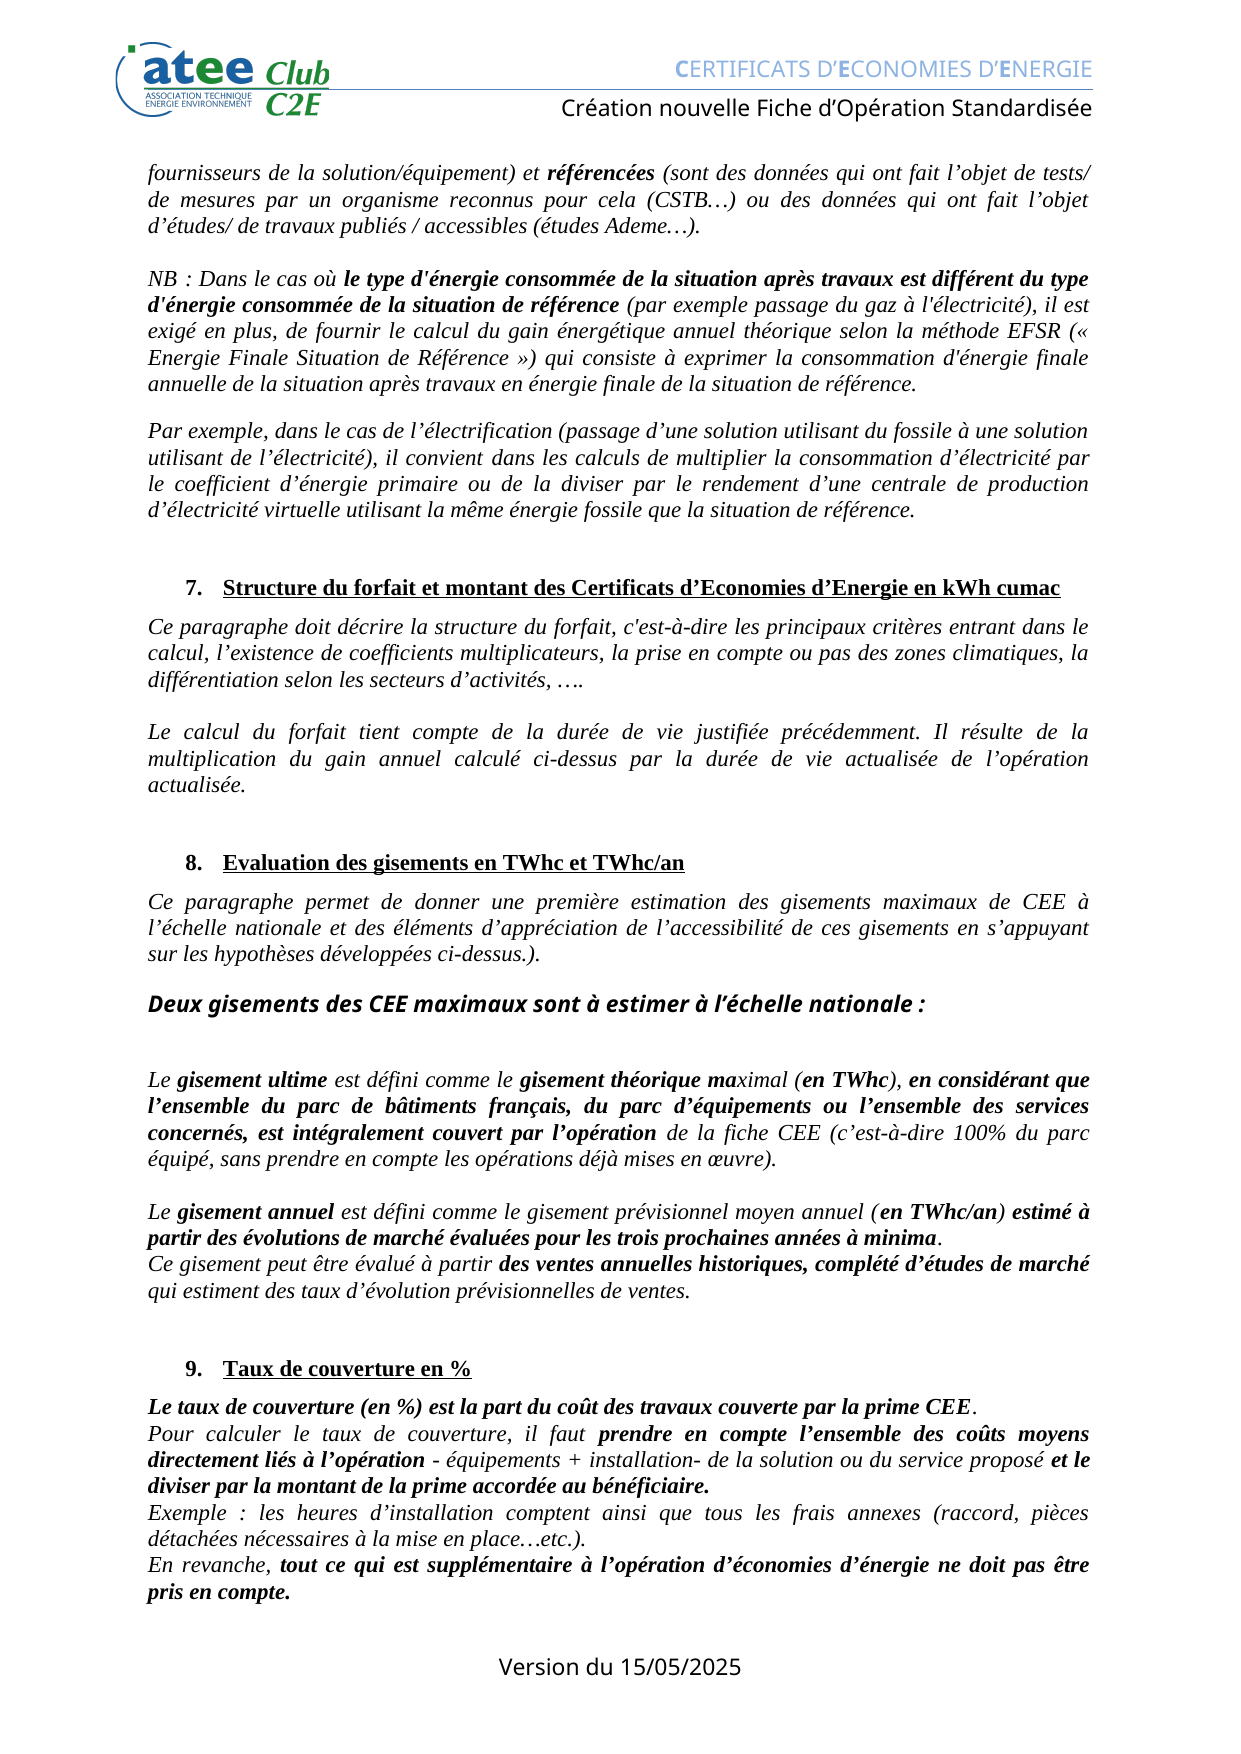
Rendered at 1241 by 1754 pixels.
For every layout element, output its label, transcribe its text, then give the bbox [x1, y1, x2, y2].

picture [115, 42, 329, 124]
text Exemple : les heures d’installation comptent ainsi que tous les frais annexes (raccord, pièces détachées nécessaires à la mise en place…etc.). [148, 1499, 1093, 1552]
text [148, 159, 1093, 238]
text Ce gisement peut être évalué à partir des ventes annuelles historiques, complété d’études de marché qui estiment des taux d’évolution prévisionnelles de ventes. [148, 1251, 1093, 1303]
subtitle Taux de couverture en % [185, 1354, 1093, 1381]
subtitle Evaluation des gisements en TWhc et TWhc/an [185, 849, 1093, 875]
text Le gisement ultime est défini comme le gisement théorique maximal (en TWhc), en considérant que l’ensemble du parc de bâtiments français, du parc d’équipements ou l’ensemble des services concernés, est intégralement couvert par l’opération de la fiche CEE (c’est-à-dire 100% du parc équipé, sans prendre en compte les opérations déjà mises en œuvre). [148, 1066, 1093, 1171]
text En revanche, tout ce qui est supplémentaire à l’opération d’économies d’énergie ne doit pas être pris en compte. [148, 1552, 1093, 1604]
subtitle Structure du forfait et montant des Certificats d’Economies d’Energie en kWh cumac [185, 574, 1093, 601]
text Ce paragraphe permet de donner une première estimation des gisements maximaux de CEE à l’échelle nationale et des éléments d’appréciation de l’accessibilité de ces gisements en s’appuyant sur les hypothèses développées ci-dessus.). [148, 888, 1093, 967]
text Pour calculer le taux de couverture, il faut prendre en compte l’ensemble des coûts moyens directement liés à l’opération - équipements + installation- de la solution ou du service proposé et le diviser par la montant de la prime accordée au bénéficiaire. [148, 1420, 1093, 1499]
text Le taux de couverture (en %) est la part du coût des travaux couverte par la prime CEE. [148, 1393, 1093, 1420]
text Le calcul du forfait tient compte de la durée de vie justifiée précédemment. Il résulte de la multiplication du gain annuel calculé ci-dessus par la durée de vie actualisée de l’opération actualisée. [148, 718, 1093, 797]
text Deux gisements des CEE maximaux sont à estimer à l’échelle nationale : [148, 988, 1093, 1019]
text Ce paragraphe doit décrire la structure du forfait, c'est-à-dire les principaux critères entrant dans le calcul, l’existence de coefficients multiplicateurs, la prise en compte ou pas des zones climatiques, la différentiation selon les secteurs d’activités, …. [148, 613, 1093, 692]
text Par exemple, dans le cas de l’électrification (passage d’une solution utilisant du fossile à une solution utilisant de l’électricité), il convient dans les calculs de multiplier la consommation d’électricité par le coefficient d’énergie primaire ou de la diviser par le rendement d’une centrale de production d’électricité virtuelle utilisant la même énergie fossile que la situation de référence. [148, 417, 1093, 523]
text Le gisement annuel est défini comme le gisement prévisionnel moyen annuel (en TWhc/an) estimé à partir des évolutions de marché évaluées pour les trois prochaines années à minima. [148, 1198, 1093, 1251]
text NB : Dans le cas où le type d'énergie consommée de la situation après travaux est différent du type d'énergie consommée de la situation de référence (par exemple passage du gaz à l'électricité), il est exigé en plus, de fournir le calcul du gain énergétique annuel théorique selon la méthode EFSR (« Energie Finale Situation de Référence ») qui consiste à exprimer la consommation d'énergie finale annuelle de la situation après travaux en énergie finale de la situation de référence. [148, 265, 1093, 397]
